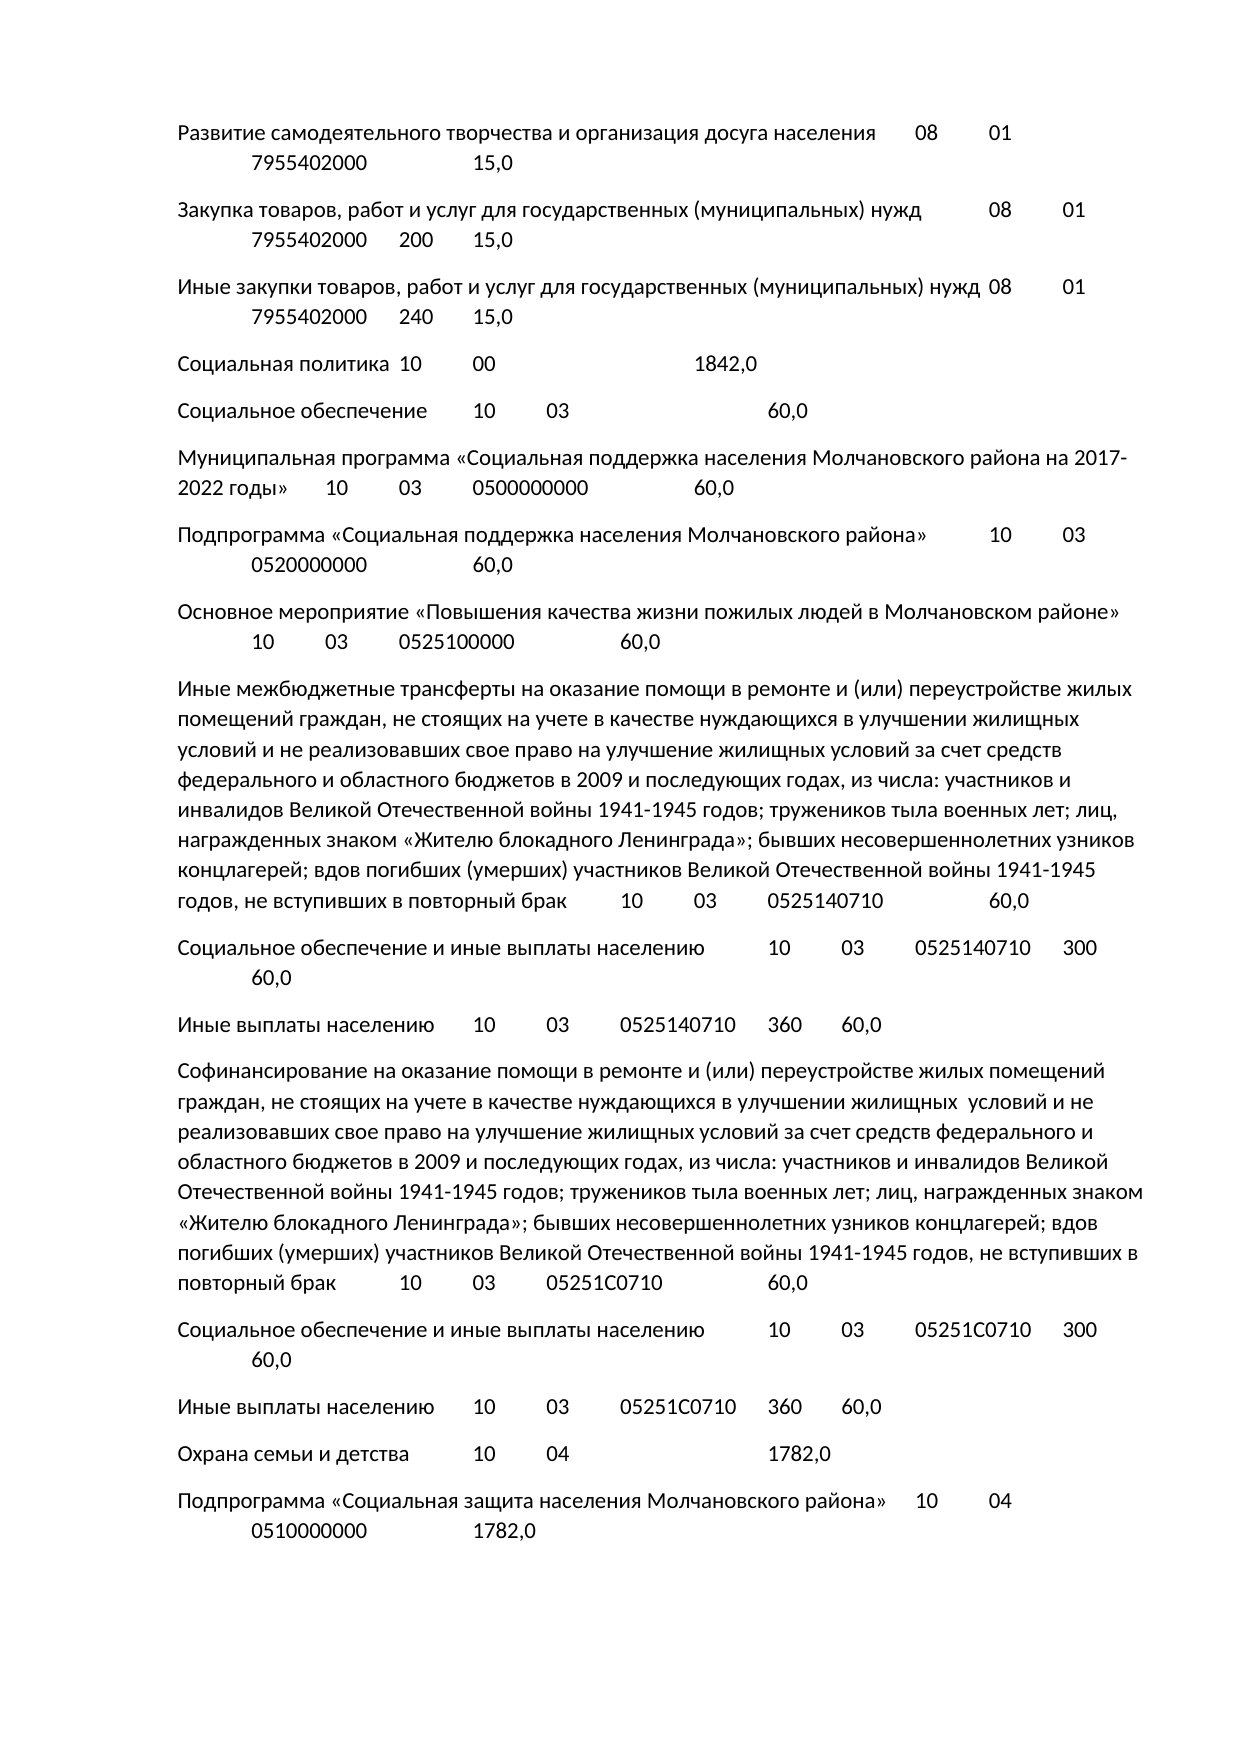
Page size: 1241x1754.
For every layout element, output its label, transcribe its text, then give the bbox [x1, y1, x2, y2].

text Софинансирование на оказание помощи в ремонте и (или) переустройстве жилых помещений граждан, не стоящих на учете в качестве нуждающихся в улучшении жилищных условий и не реализовавших свое право на улучшение жилищных условий за счет средств федерального и областного бюджетов в 2009 и последующих годах, из числа: участников и инвалидов Великой Отечественной войны 1941-1945 годов; тружеников тыла военных лет; лиц, награжденных знаком «Жителю блокадного Ленинграда»; бывших несовершеннолетних узников концлагерей; вдов погибших (умерших) участников Великой Отечественной войны 1941-1945 годов, не вступивших в повторный брак 10 03 05251С0710 60,0 [177, 1057, 1152, 1296]
text Социальное обеспечение и иные выплаты населению 10 03 05251С0710 300 60,0 [177, 1315, 1152, 1373]
text Охрана семьи и детства 10 04 1782,0 [177, 1439, 1152, 1467]
text Подпрограмма «Социальная защита населения Молчановского района» 10 04 0510000000 1782,0 [177, 1486, 1152, 1544]
text Иные закупки товаров, работ и услуг для государственных (муниципальных) нужд 08 01 7955402000 240 15,0 [177, 272, 1152, 331]
text Иные выплаты населению 10 03 0525140710 360 60,0 [177, 1010, 1152, 1038]
text Социальная политика 10 00 1842,0 [177, 349, 1152, 377]
text Иные выплаты населению 10 03 05251С0710 360 60,0 [177, 1392, 1152, 1420]
text Подпрограмма «Социальная поддержка населения Молчановского района» 10 03 0520000000 60,0 [177, 520, 1152, 578]
text Иные межбюджетные трансферты на оказание помощи в ремонте и (или) переустройстве жилых помещений граждан, не стоящих на учете в качестве нуждающихся в улучшении жилищных условий и не реализовавших свое право на улучшение жилищных условий за счет средств федерального и областного бюджетов в 2009 и последующих годах, из числа: участников и инвалидов Великой Отечественной войны 1941-1945 годов; тружеников тыла военных лет; лиц, награжденных знаком «Жителю блокадного Ленинграда»; бывших несовершеннолетних узников концлагерей; вдов погибших (умерших) участников Великой Отечественной войны 1941-1945 годов, не вступивших в повторный брак 10 03 0525140710 60,0 [177, 674, 1152, 914]
text Социальное обеспечение и иные выплаты населению 10 03 0525140710 300 60,0 [177, 933, 1152, 991]
text Основное мероприятие «Повышения качества жизни пожилых людей в Молчановском районе» 10 03 0525100000 60,0 [177, 597, 1152, 656]
text Развитие самодеятельного творчества и организация досуга населения 08 01 7955402000 15,0 [177, 118, 1152, 176]
text Закупка товаров, работ и услуг для государственных (муниципальных) нужд 08 01 7955402000 200 15,0 [177, 195, 1152, 253]
text Социальное обеспечение 10 03 60,0 [177, 396, 1152, 424]
text Муниципальная программа «Социальная поддержка населения Молчановского района на 2017-2022 годы» 10 03 0500000000 60,0 [177, 443, 1152, 501]
